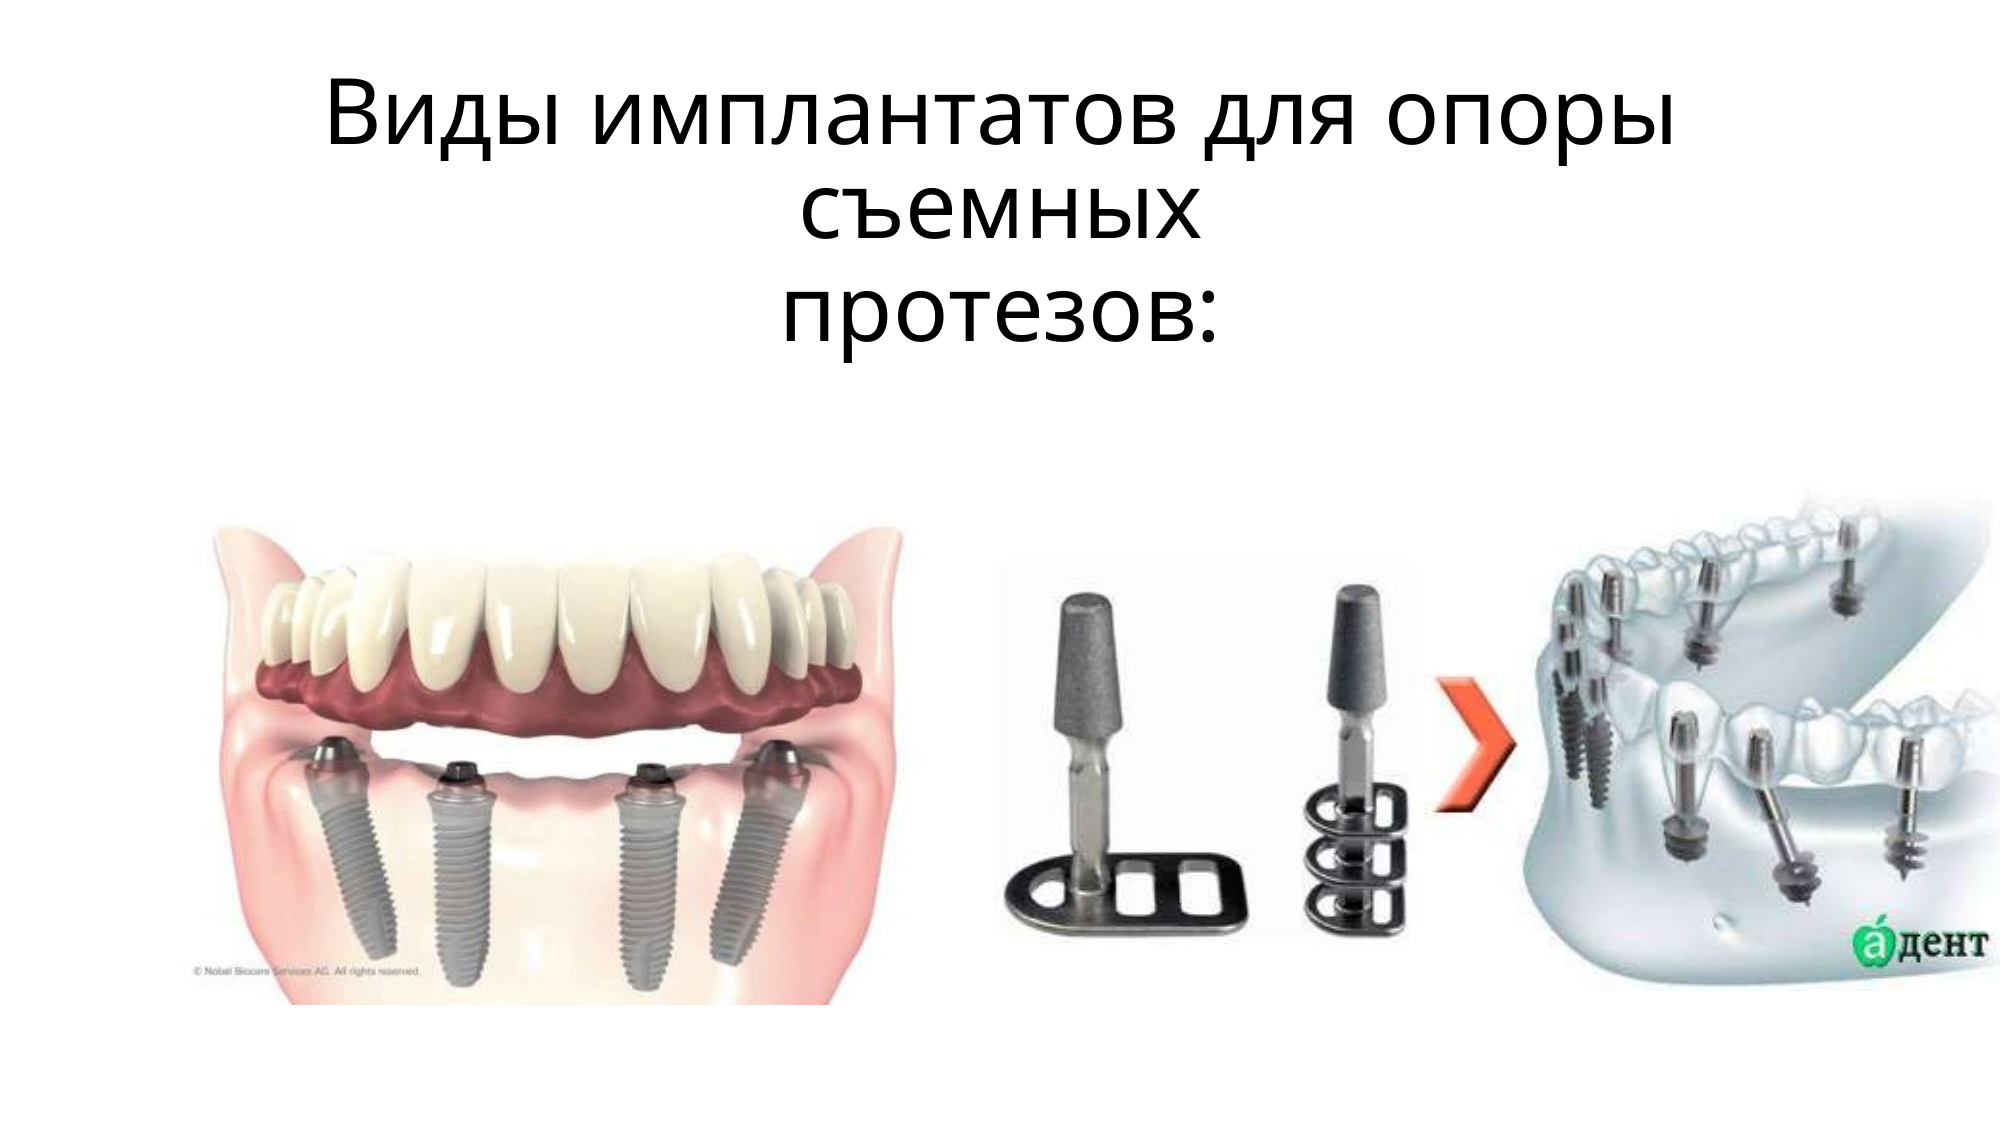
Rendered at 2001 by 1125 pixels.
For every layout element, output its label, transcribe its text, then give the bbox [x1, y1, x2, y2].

text протезов: [234, 257, 1767, 362]
picture [993, 483, 2000, 991]
subtitle Виды имплантатов для опоры съемных [234, 69, 1767, 257]
picture [182, 522, 922, 1005]
